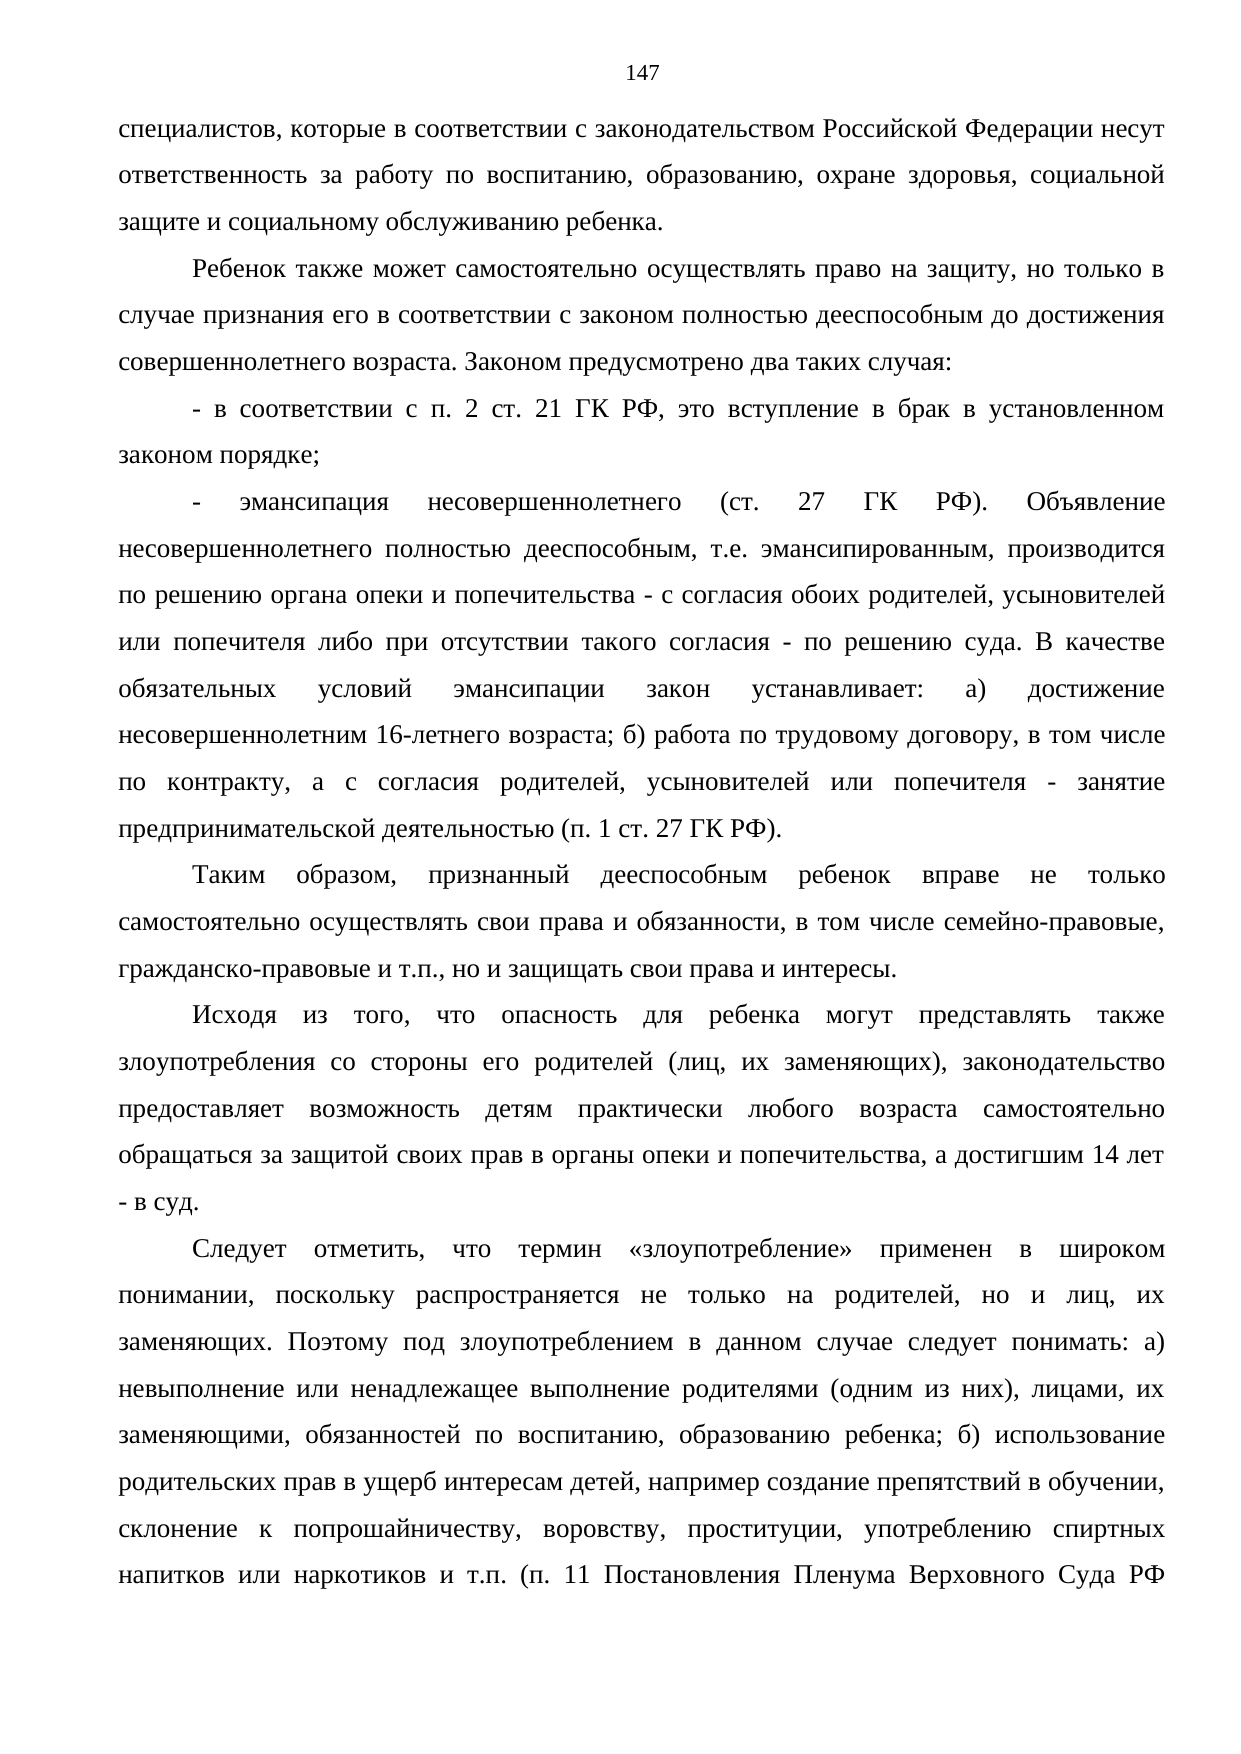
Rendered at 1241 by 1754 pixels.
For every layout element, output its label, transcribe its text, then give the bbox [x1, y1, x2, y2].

text Исходя из того, что опасность для ребенка могут представлять также злоупотребления со стороны его родителей (лиц, их заменяющих), законодательство предоставляет возможность детям практически любого возраста самостоятельно обращаться за защитой своих прав в органы опеки и попечительства, а достигшим 14 лет - в суд. [118, 998, 1167, 1216]
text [118, 112, 1167, 236]
text Ребенок также может самостоятельно осуществлять право на защиту, но только в случае признания его в соответствии с законом полностью дееспособным до достижения совершеннолетнего возраста. Законом предусмотрено два таких случая: [118, 252, 1167, 376]
text - в соответствии с п. 2 ст. 21 ГК РФ, это вступление в брак в установленном законом порядке; [118, 392, 1167, 469]
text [118, 1232, 1167, 1589]
text - эмансипация несовершеннолетнего (ст. 27 ГК РФ). Объявление несовершеннолетнего полностью дееспособным, т.е. эмансипированным, производится по решению органа опеки и попечительства - с согласия обоих родителей, усыновителей или попечителя либо при отсутствии такого согласия - по решению суда. В качестве обязательных условий эмансипации закон устанавливает: а) достижение несовершеннолетним 16-летнего возраста; б) работа по трудовому договору, в том числе по контракту, а с согласия родителей, усыновителей или попечителя - занятие предпринимательской деятельностью (п. 1 ст. 27 ГК РФ). [118, 485, 1167, 843]
text Таким образом, признанный дееспособным ребенок вправе не только самостоятельно осуществлять свои права и обязанности, в том числе семейно-правовые, гражданско-правовые и т.п., но и защищать свои права и интересы. [118, 858, 1167, 983]
